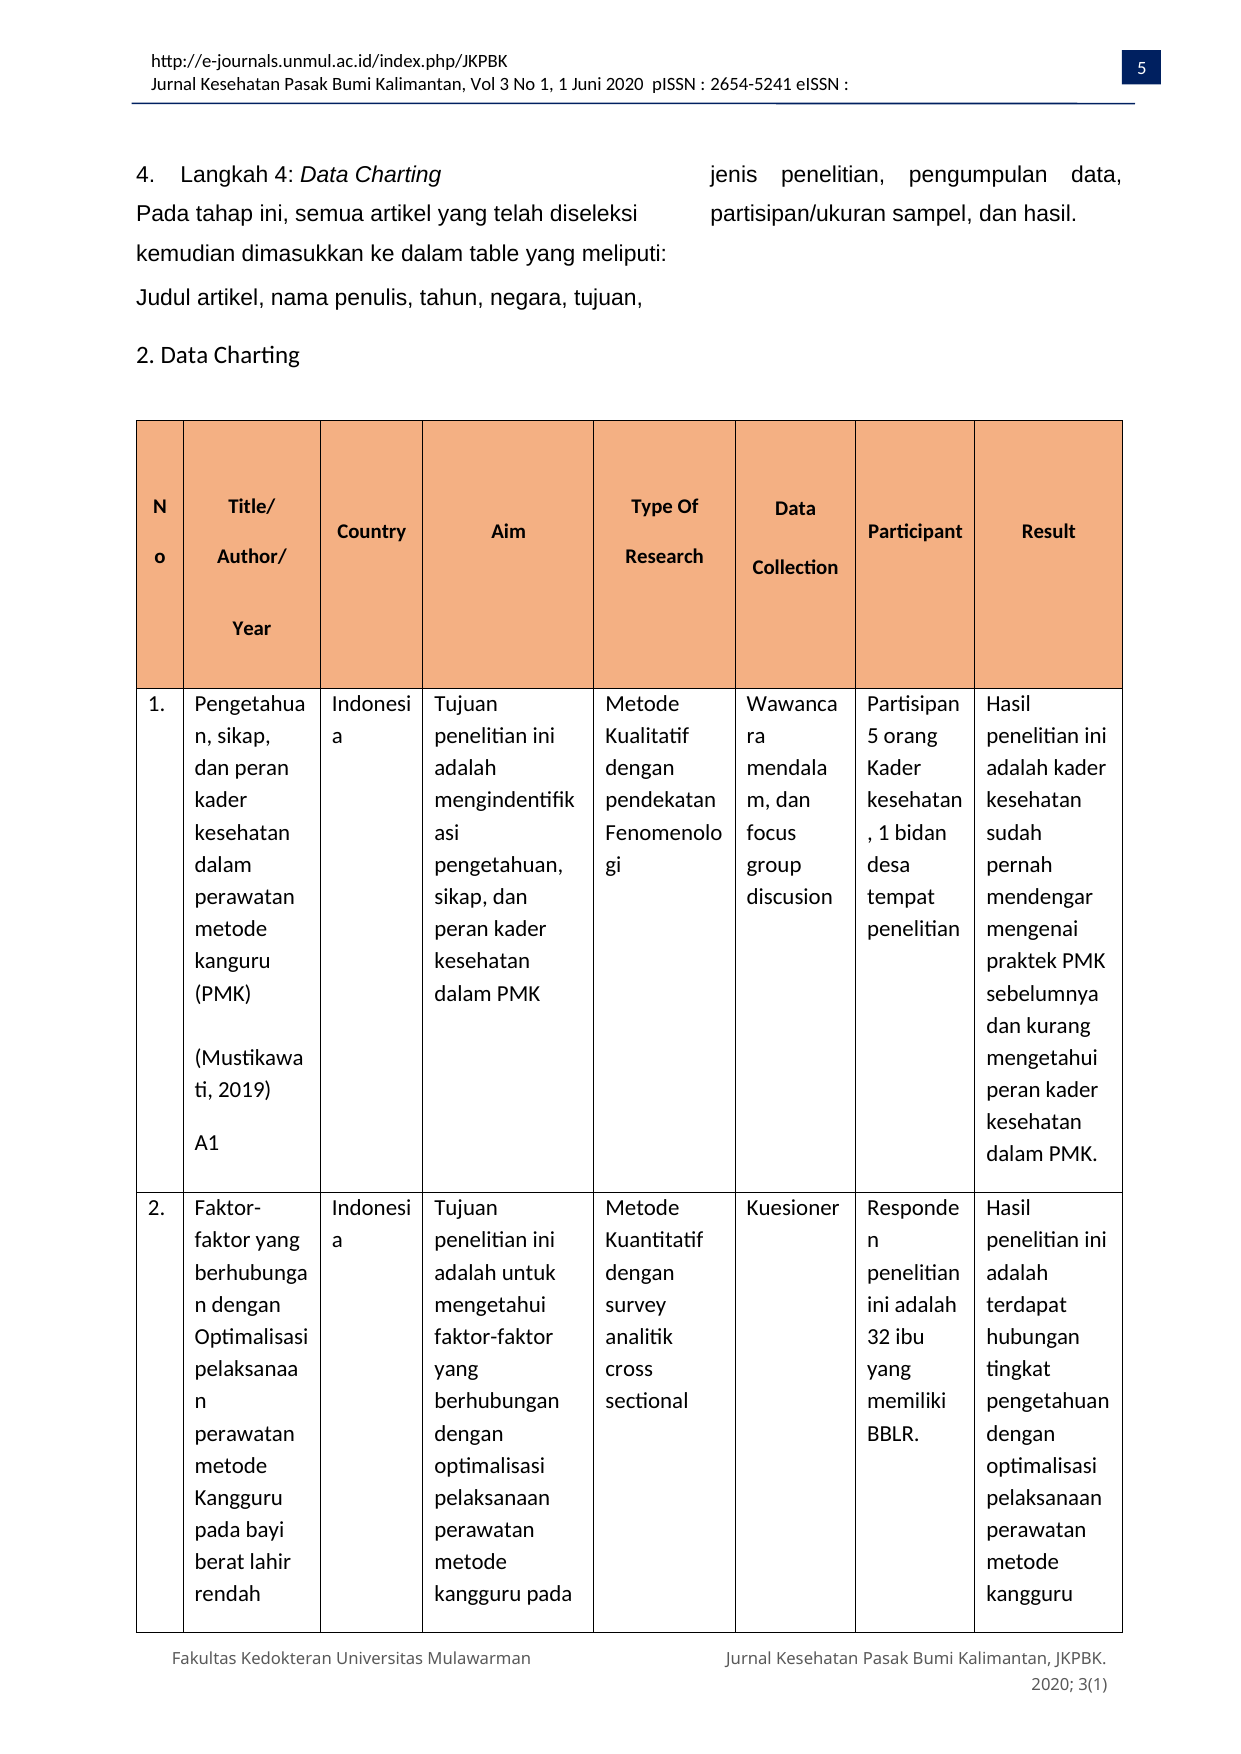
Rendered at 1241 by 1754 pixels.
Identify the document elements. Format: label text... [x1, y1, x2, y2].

table_header Country [321, 421, 422, 688]
text jenis penelitian, pengumpulan data, partisipan/ukuran sampel, dan hasil. [710, 161, 1122, 226]
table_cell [856, 1193, 974, 1632]
table_cell Metode Kualitatif dengan pendekatan Fenomenologi [594, 689, 735, 1192]
table_header Type Of Research [594, 421, 735, 688]
table_cell Wawancara mendalam, dan focus group discusion [736, 689, 855, 1192]
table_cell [184, 1193, 320, 1632]
list Langkah 4: Data Charting [136, 161, 592, 187]
table_cell Kuesioner [736, 1193, 855, 1632]
table_cell Hasil penelitian ini adalah kader kesehatan sudah pernah mendengar mengenai praktek PMK sebelumnya dan kurang mengetahui peran kader kesehatan dalam PMK. [975, 689, 1122, 1192]
table_header No [137, 421, 183, 688]
text 2. Data Charting [136, 339, 629, 370]
table_cell Partisipan 5 orang Kader kesehatan, 1 bidan desa tempat penelitian [856, 689, 974, 1192]
table_header Aim [423, 421, 593, 688]
table_header Data Collection [736, 421, 855, 688]
table_cell 2. [137, 1193, 183, 1632]
table_cell Pengetahuan, sikap, dan peran kader kesehatan dalam perawatan metode kanguru (PMK) (Mustikawati, 2019) A1 [184, 689, 320, 1192]
table_header Result [975, 421, 1122, 688]
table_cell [975, 1193, 1122, 1632]
table_header Participant [856, 421, 974, 688]
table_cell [423, 1193, 593, 1632]
table_cell 1. [137, 689, 183, 1192]
table_cell Indonesia [321, 689, 422, 1192]
table_cell Indonesia [321, 1193, 422, 1632]
text Pada tahap ini, semua artikel yang telah diseleksi kemudian dimasukkan ke dalam table yang meliputi: Judul artikel, nama penulis, tahun, negara, tujuan, Tabel [136, 200, 629, 312]
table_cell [594, 1193, 735, 1632]
table_cell Tujuan penelitian ini adalah mengindentifikasi pengetahuan, sikap, dan peran kader kesehatan dalam PMK [423, 689, 593, 1192]
table_header Title/Author/ Year [184, 421, 320, 688]
